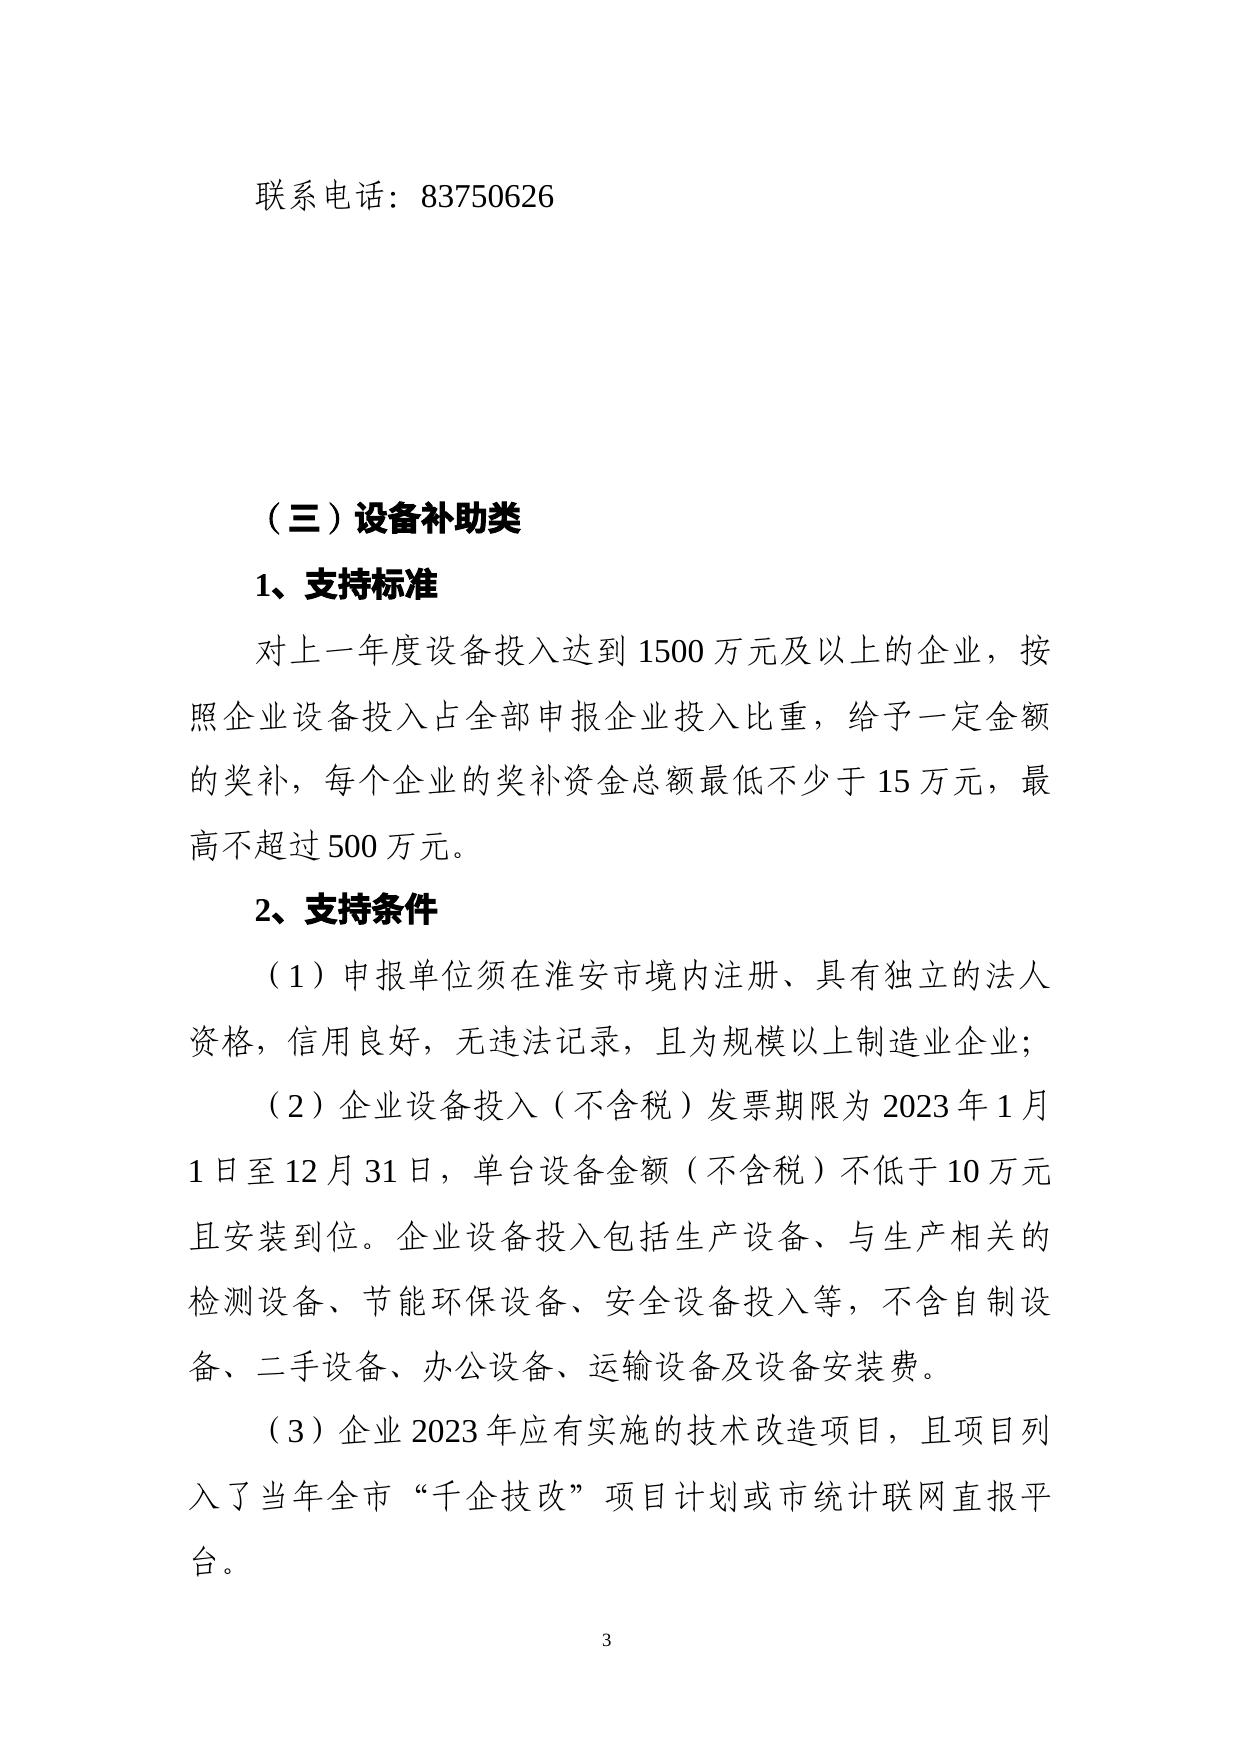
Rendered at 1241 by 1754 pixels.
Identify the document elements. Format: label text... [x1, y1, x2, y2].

text （3）企业2023年应有实施的技术改造项目，且项目列入了当年全市“千企技改”项目计划或市统计联网直报平台。 [187, 1397, 1053, 1592]
text 对上一年度设备投入达到1500万元及以上的企业，按照企业设备投入占全部申报企业投入比重，给予一定金额的奖补，每个企业的奖补资金总额最低不少于15万元，最高不超过500万元。 [187, 617, 1053, 877]
text （三）设备补助类 [187, 487, 1053, 552]
text 1、支持标准 [187, 552, 1053, 617]
text 联系电话：83750626 [187, 162, 1053, 227]
text （1）申报单位须在淮安市境内注册、具有独立的法人资格，信用良好，无违法记录，且为规模以上制造业企业； [187, 942, 1053, 1072]
text 2、支持条件 [187, 877, 1053, 942]
text （2）企业设备投入（不含税）发票期限为2023年1月1日至12月31日，单台设备金额（不含税）不低于10万元，且安装到位。企业设备投入包括生产设备、与生产相关的检测设备、节能环保设备、安全设备投入等，不含自制设备、二手设备、办公设备、运输设备及设备安装费。 [187, 1072, 1053, 1397]
